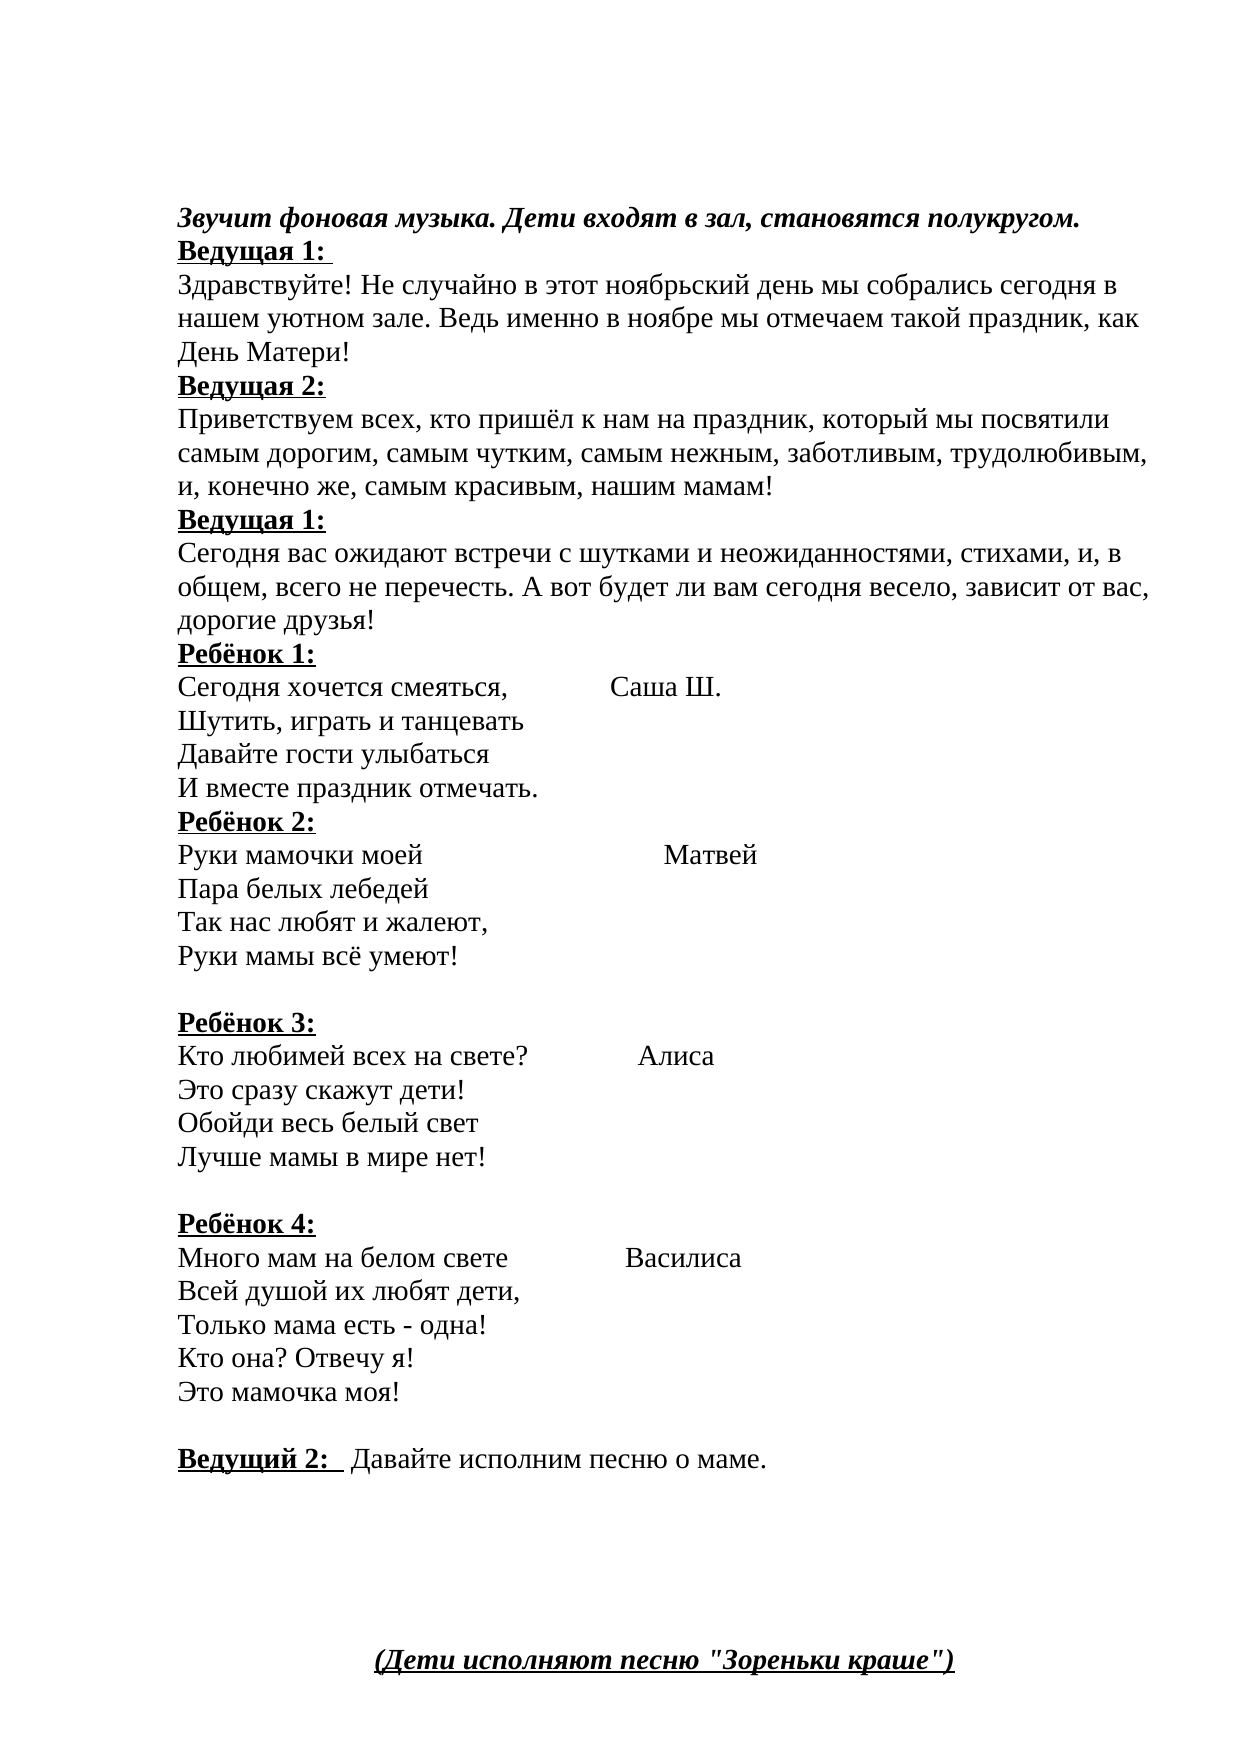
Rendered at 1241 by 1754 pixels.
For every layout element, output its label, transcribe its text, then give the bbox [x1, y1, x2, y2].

text Это мамочка моя! [177, 1374, 1152, 1407]
text Кто любимей всех на свете? Алиса [177, 1038, 1152, 1072]
text Руки мамы всё умеют! [177, 938, 1152, 971]
text Много мам на белом свете Василиса [177, 1240, 1152, 1273]
text Ведущая 1: [177, 233, 1152, 267]
text Только мама есть - одна! [177, 1307, 1152, 1340]
text Сегодня вас ожидают встречи с шутками и неожиданностями, стихами, и, в общем, всего не перечесть. А вот будет ли вам сегодня весело, зависит от вас, дорогие друзья! [177, 535, 1152, 636]
text Ведущий 2: Давайте исполним песню о маме. [177, 1441, 1152, 1474]
text Ребёнок 3: [177, 1005, 1152, 1038]
text Всей душой их любят дети, [177, 1273, 1152, 1307]
text Приветствуем всех, кто пришёл к нам на праздник, который мы посвятили самым дорогим, самым чутким, самым нежным, заботливым, трудолюбивым, и, конечно же, самым красивым, нашим мамам! [177, 401, 1152, 502]
text Ребёнок 4: [177, 1206, 1152, 1240]
text (Дети исполняют песню "Зореньки краше") [177, 1642, 1152, 1676]
text Звучит фоновая музыка. Дети входят в зал, становятся полукругом. [177, 200, 1152, 233]
text Обойди весь белый свет [177, 1106, 1152, 1139]
text Пара белых лебедей [177, 871, 1152, 904]
text Так нас любят и жалеют, [177, 904, 1152, 938]
text Это сразу скажут дети! [177, 1072, 1152, 1106]
text Кто она? Отвечу я! [177, 1340, 1152, 1374]
text Руки мамочки моей Матвей [177, 837, 1152, 871]
text Ведущая 2: [177, 368, 1152, 401]
text Сегодня хочется смеяться, Саша Ш. Шутить, играть и танцевать Давайте гости улыбаться И вместе праздник отмечать. [177, 669, 1152, 804]
text Ведущая 1: [177, 502, 1152, 535]
text Ребёнок 2: [177, 804, 1152, 837]
text Лучше мамы в мире нет! [177, 1139, 1152, 1173]
text Ребёнок 1: [177, 636, 1152, 669]
text Здравствуйте! Не случайно в этот ноябрьский день мы собрались сегодня в нашем уютном зале. Ведь именно в ноябре мы отмечаем такой праздник, как День Матери! [177, 267, 1152, 368]
